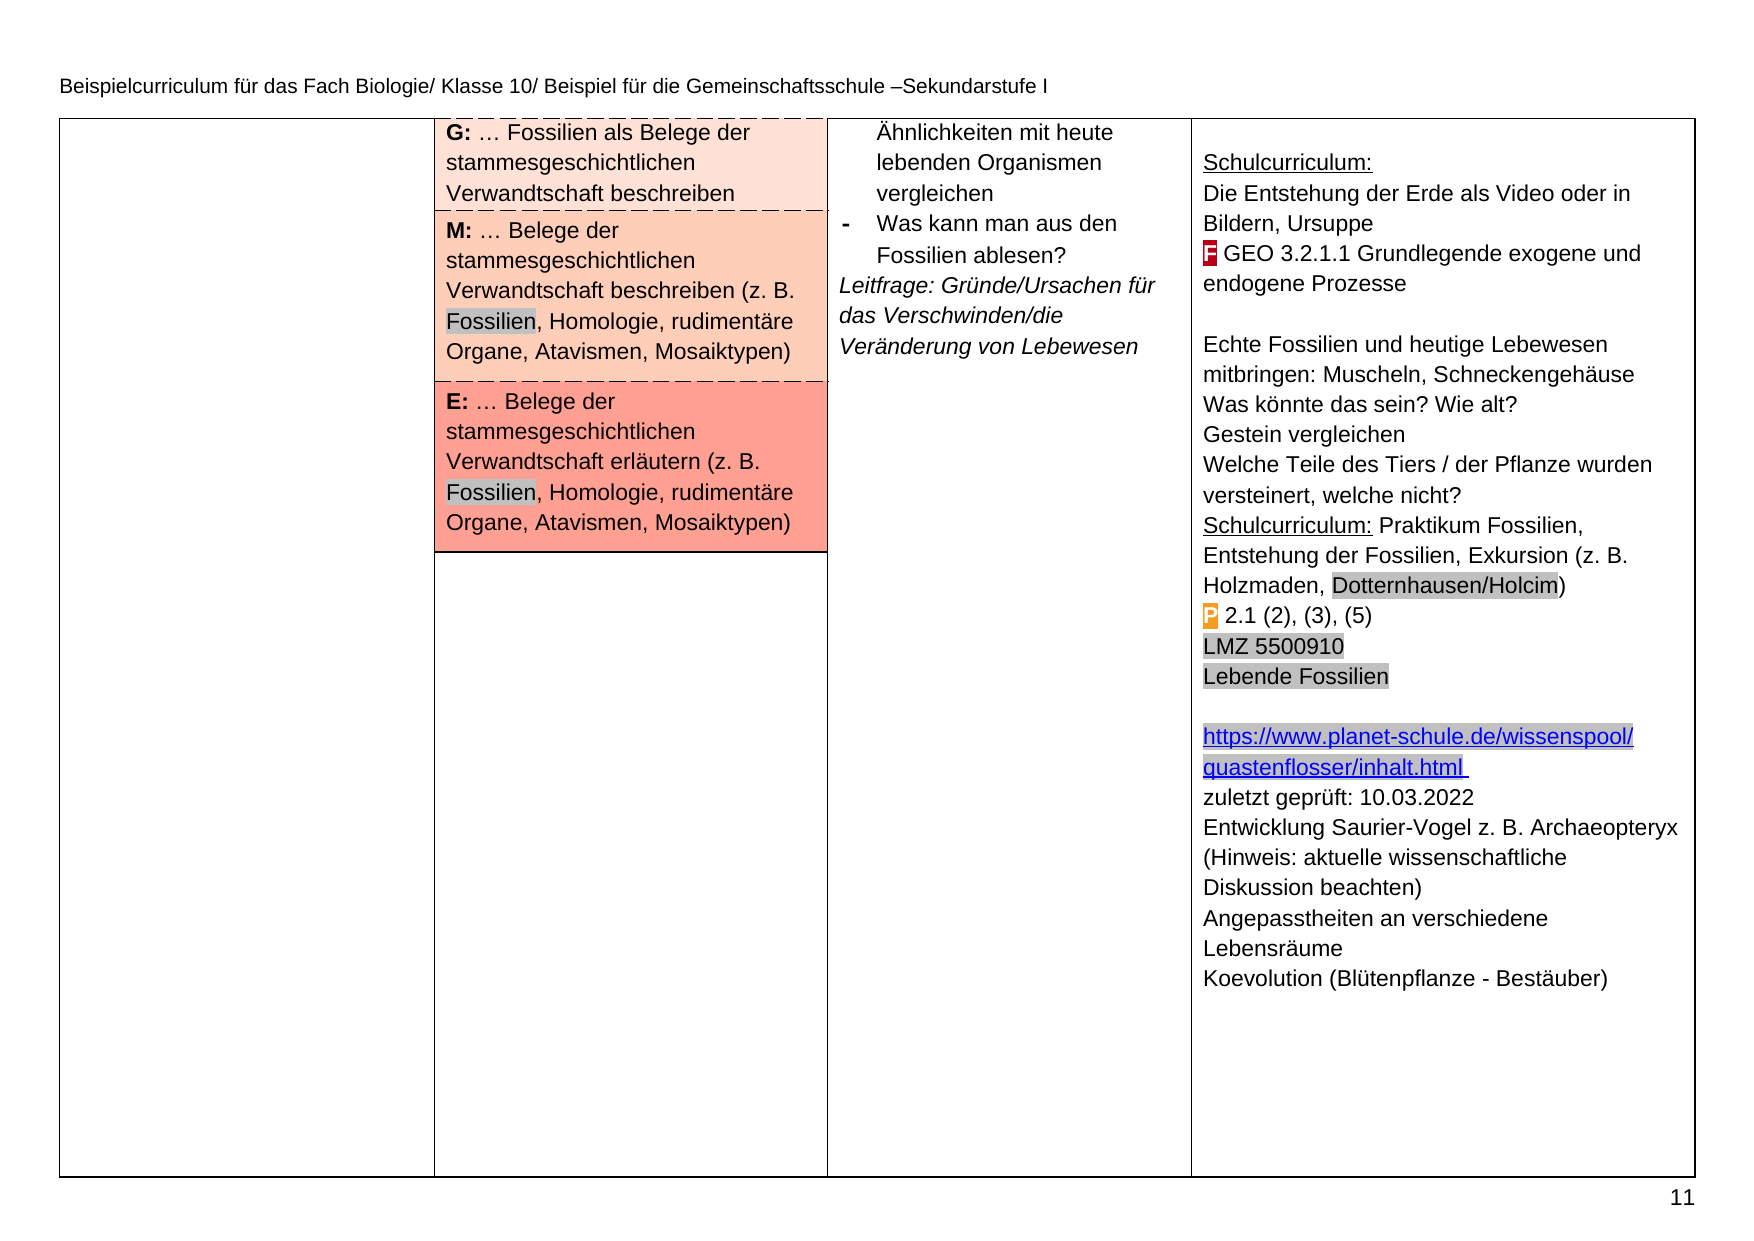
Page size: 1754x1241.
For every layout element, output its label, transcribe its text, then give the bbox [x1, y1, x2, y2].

table_cell E: … Belege der stammesgeschichtlichen Verwandtschaft erläutern (z. B. Fossilien, Homologie, rudimentäre Organe, Atavismen, Mosaiktypen) [435, 381, 827, 551]
table_cell G: … Fossilien als Belege der stammesgeschichtlichen Verwandtschaft beschreiben [435, 118, 827, 210]
table_cell [435, 553, 827, 1176]
table_cell M: … Belege der stammesgeschichtlichen Verwandtschaft beschreiben (z. B. Fossilien, Homologie, rudimentäre Organe, Atavismen, Mosaiktypen) [435, 210, 827, 381]
